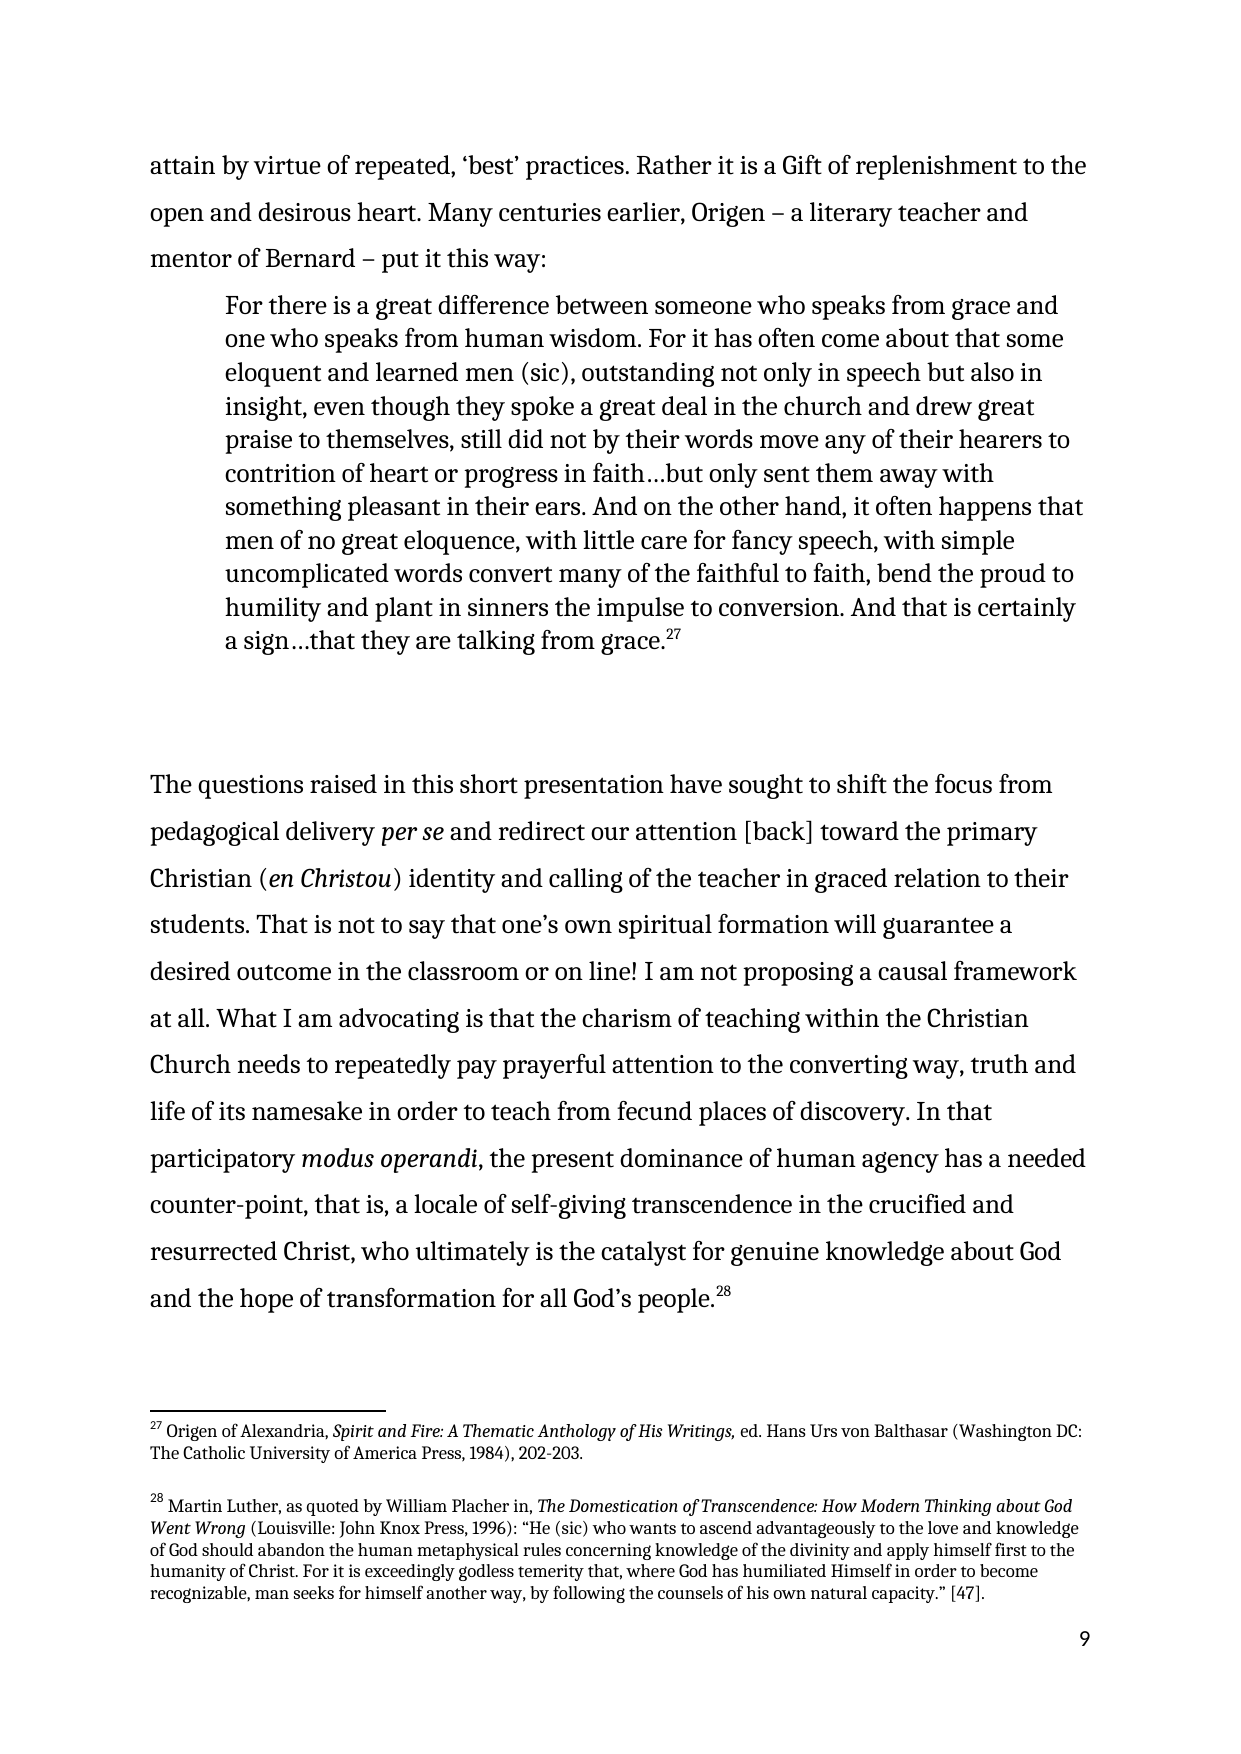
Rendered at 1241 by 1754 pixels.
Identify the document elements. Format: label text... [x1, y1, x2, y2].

text For there is a great difference between someone who speaks from grace and one who speaks from human wisdom. For it has often come about that some eloquent and learned men (sic), outstanding not only in speech but also in insight, even though they spoke a great deal in the church and drew great praise to themselves, still did not by their words move any of their hearers to contrition of heart or progress in faith…but only sent them away with something pleasant in their ears. And on the other hand, it often happens that men of no great eloquence, with little care for fancy speech, with simple uncomplicated words convert many of the faithful to faith, bend the proud to humility and plant in sinners the impulse to conversion. And that is certainly a sign…that they are talking from grace. [225, 290, 1090, 657]
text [150, 150, 1090, 274]
text The questions raised in this short presentation have sought to shift the focus from pedagogical delivery per se and redirect our attention [back] toward the primary Christian (en Christou) identity and calling of the teacher in graced relation to their students. That is not to say that one’s own spiritual formation will guarantee a desired outcome in the classroom or on line! I am not proposing a causal framework at all. What I am advocating is that the charism of teaching within the Christian Church needs to repeatedly pay prayerful attention to the converting way, truth and life of its namesake in order to teach from fecund places of discovery. In that participatory modus operandi, the present dominance of human agency has a needed counter-point, that is, a locale of self-giving transcendence in the crucified and resurrected Christ, who ultimately is the catalyst for genuine knowledge about God and the hope of transformation for all God’s people. [150, 769, 1090, 1314]
